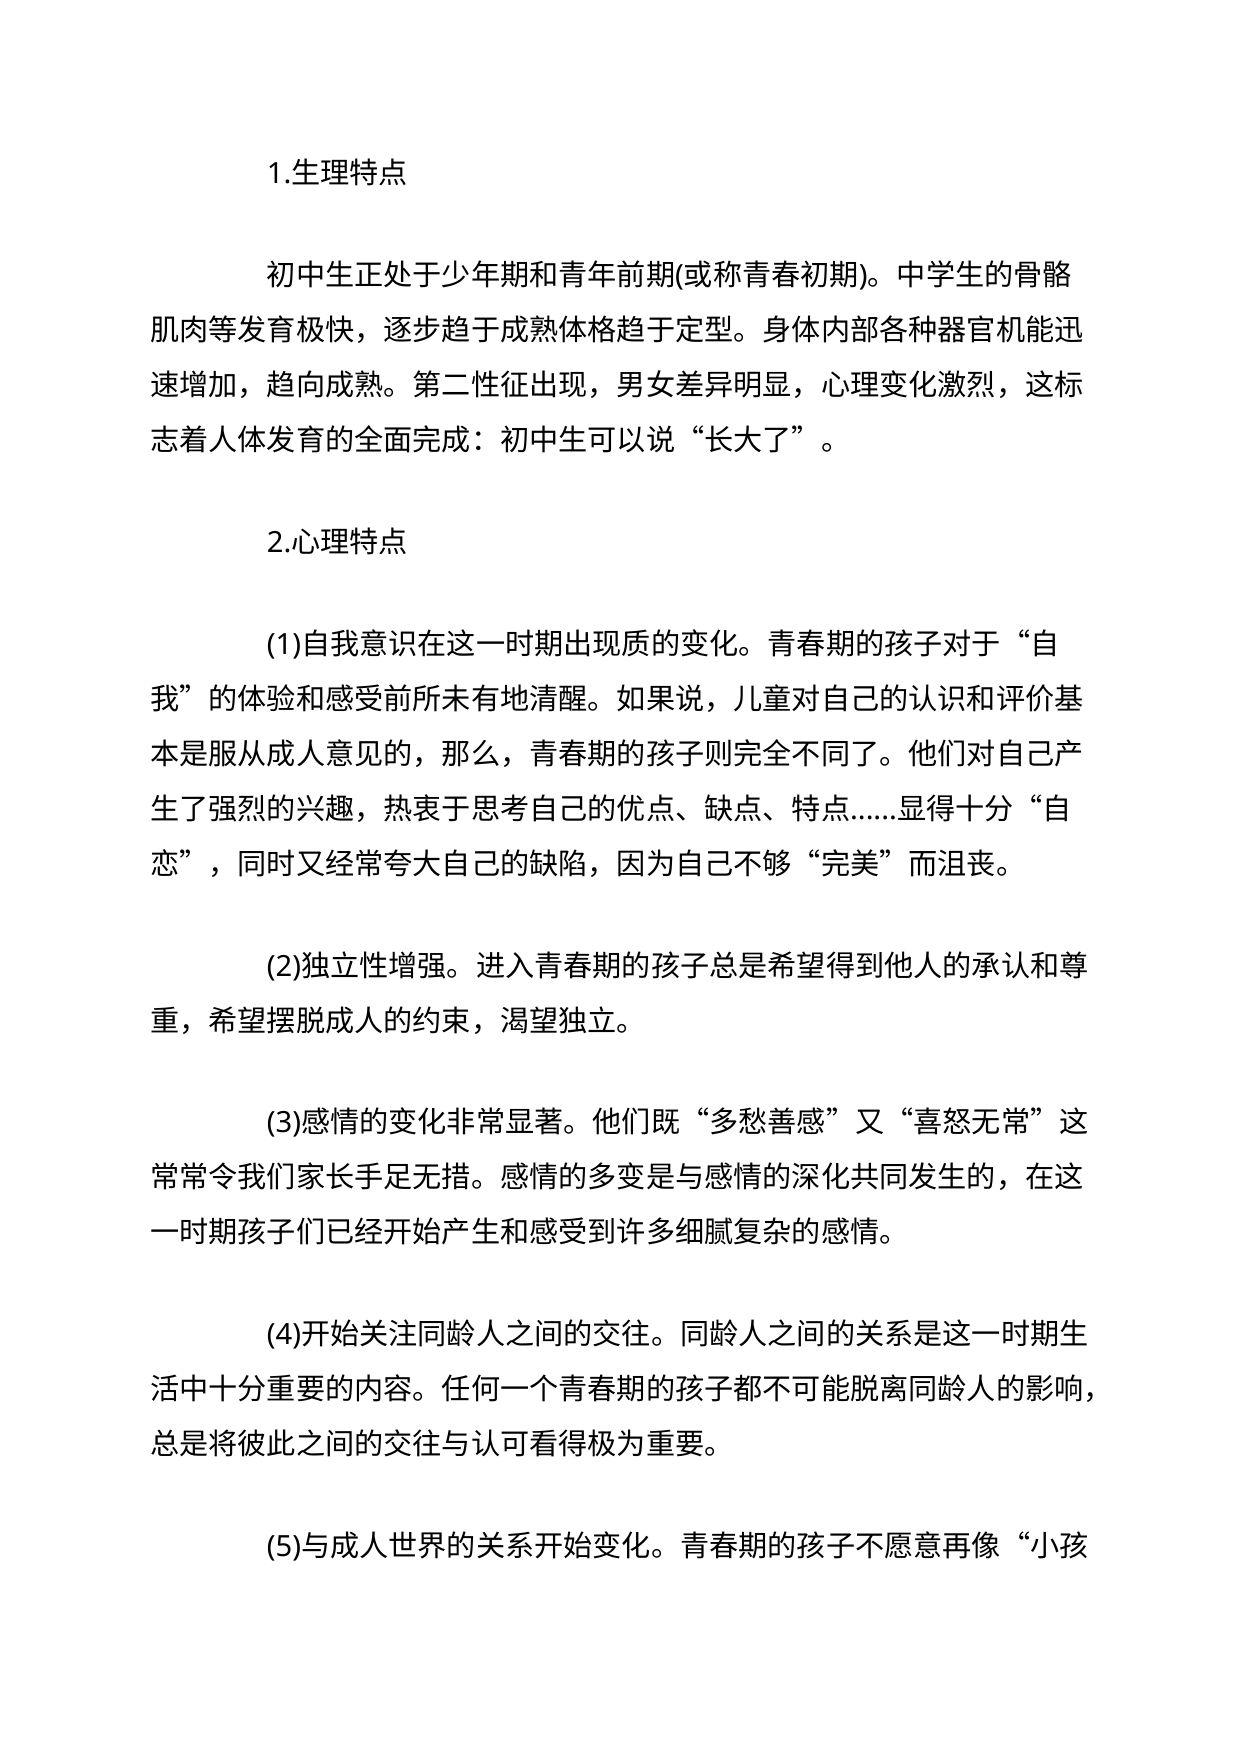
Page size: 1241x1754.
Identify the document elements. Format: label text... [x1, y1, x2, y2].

text 初中生正处于少年期和青年前期(或称青春初期)。中学生的骨骼肌肉等发育极快，逐步趋于成熟体格趋于定型。身体内部各种器官机能迅速增加，趋向成熟。第二性征出现，男女差异明显，心理变化激烈，这标志着人体发育的全面完成：初中生可以说“长大了”。 [150, 252, 1090, 459]
text 2.心理特点 [150, 518, 1090, 561]
text 1.生理特点 [150, 150, 1090, 192]
text (4)开始关注同龄人之间的交往。同龄人之间的关系是这一时期生活中十分重要的内容。任何一个青春期的孩子都不可能脱离同龄人的影响，总是将彼此之间的交往与认可看得极为重要。 [150, 1311, 1090, 1463]
text (1)自我意识在这一时期出现质的变化。青春期的孩子对于“自我”的体验和感受前所未有地清醒。如果说，儿童对自己的认识和评价基本是服从成人意见的，那么，青春期的孩子则完全不同了。他们对自己产生了强烈的兴趣，热衷于思考自己的优点、缺点、特点......显得十分“自恋”，同时又经常夸大自己的缺陷，因为自己不够“完美”而沮丧。 [150, 621, 1090, 883]
text (2)独立性增强。进入青春期的孩子总是希望得到他人的承认和尊重，希望摆脱成人的约束，渴望独立。 [150, 942, 1090, 1039]
text (3)感情的变化非常显著。他们既“多愁善感”又“喜怒无常”这常常令我们家长手足无措。感情的多变是与感情的深化共同发生的，在这一时期孩子们已经开始产生和感受到许多细腻复杂的感情。 [150, 1099, 1090, 1251]
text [150, 1522, 1090, 1564]
